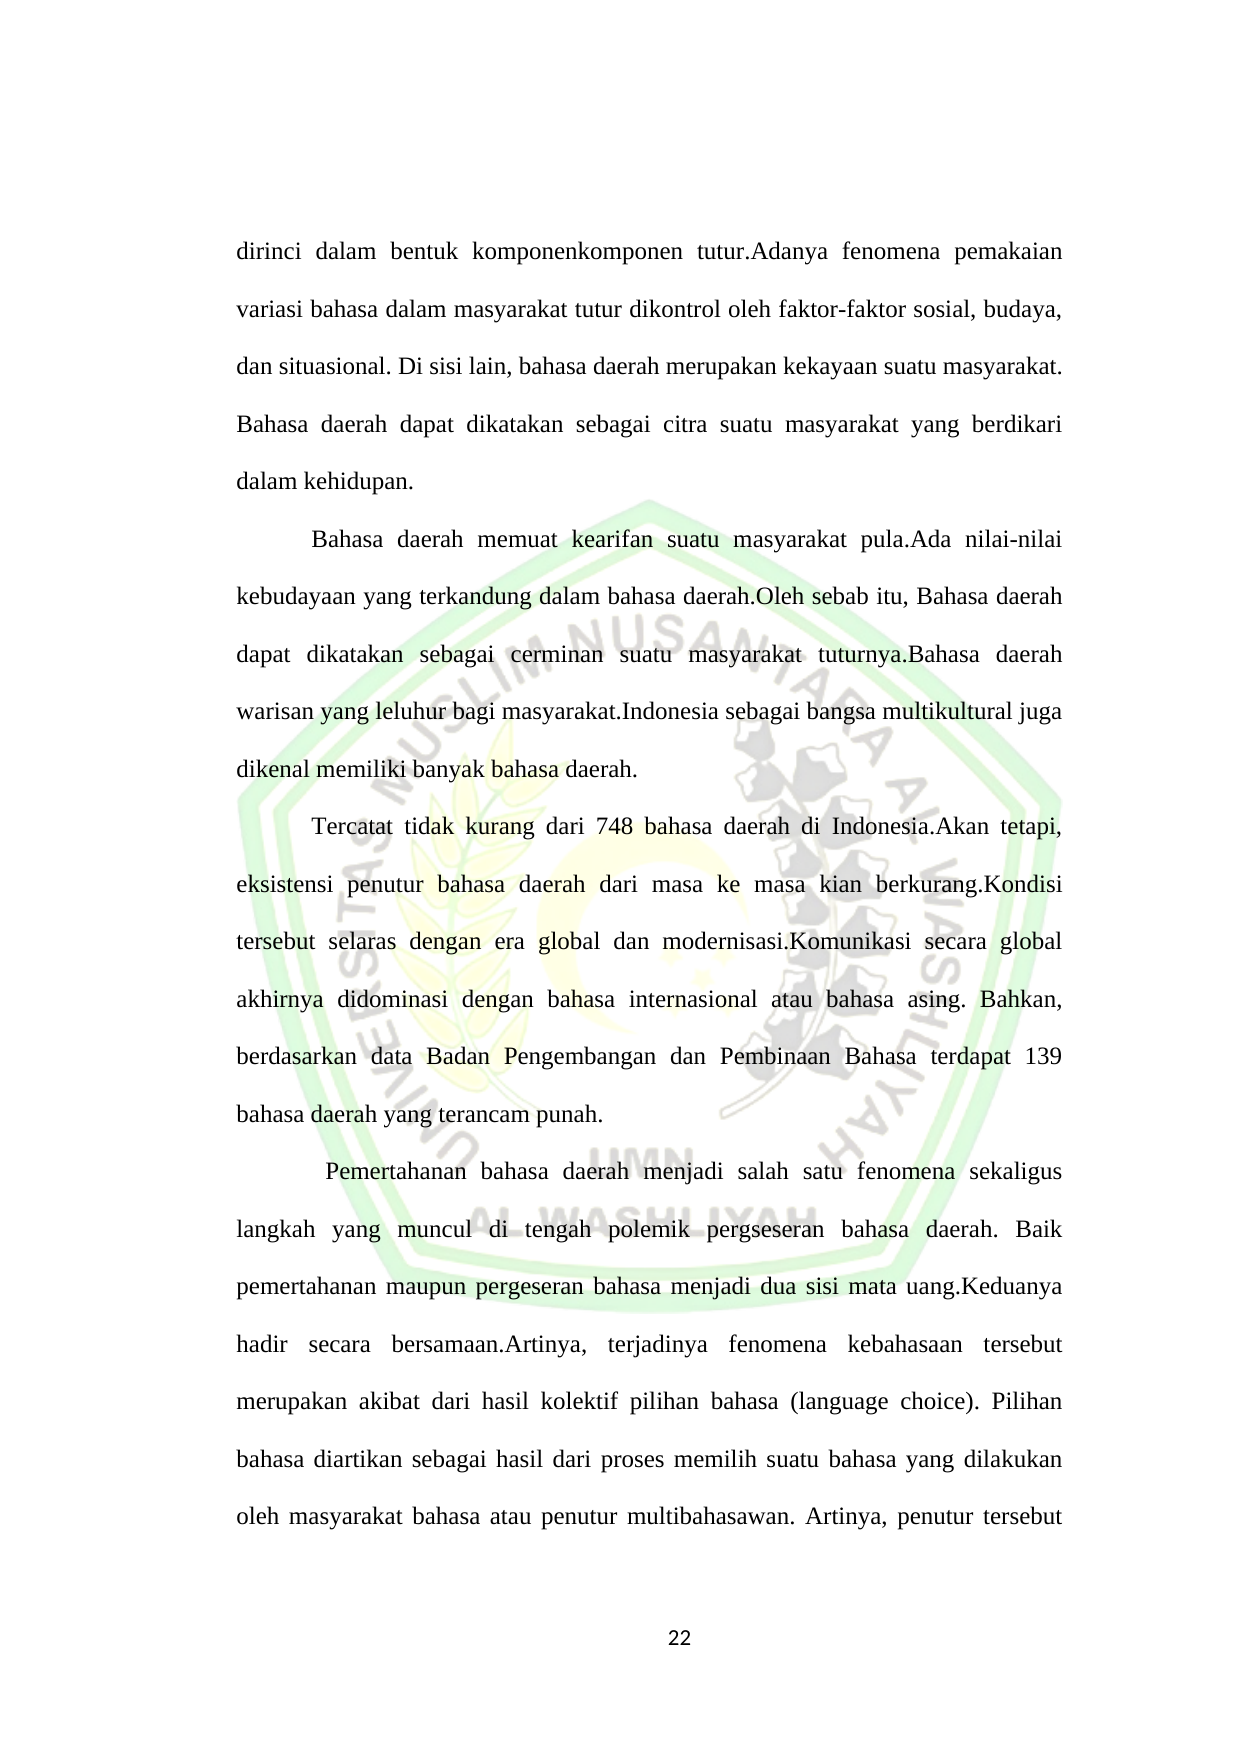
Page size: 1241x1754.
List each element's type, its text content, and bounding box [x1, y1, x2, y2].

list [236, 1156, 1063, 1530]
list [236, 236, 1063, 495]
list Tercatat tidak kurang dari 748 bahasa daerah di Indonesia.Akan tetapi, eksistensi penutur bahasa daerah dari masa ke masa kian berkurang.Kondisi tersebut selaras dengan era global dan modernisasi.Komunikasi secara global akhirnya didominasi dengan bahasa internasional atau bahasa asing. Bahkan, berdasarkan data Badan Pengembangan dan Pembinaan Bahasa terdapat 139 bahasa daerah yang terancam punah. [236, 811, 1063, 1127]
list Bahasa daerah memuat kearifan suatu masyarakat pula.Ada nilai-nilai kebudayaan yang terkandung dalam bahasa daerah.Oleh sebab itu, Bahasa daerah dapat dikatakan sebagai cerminan suatu masyarakat tuturnya.Bahasa daerah warisan yang leluhur bagi masyarakat.Indonesia sebagai bangsa multikultural juga dikenal memiliki banyak bahasa daerah. [236, 524, 1063, 782]
